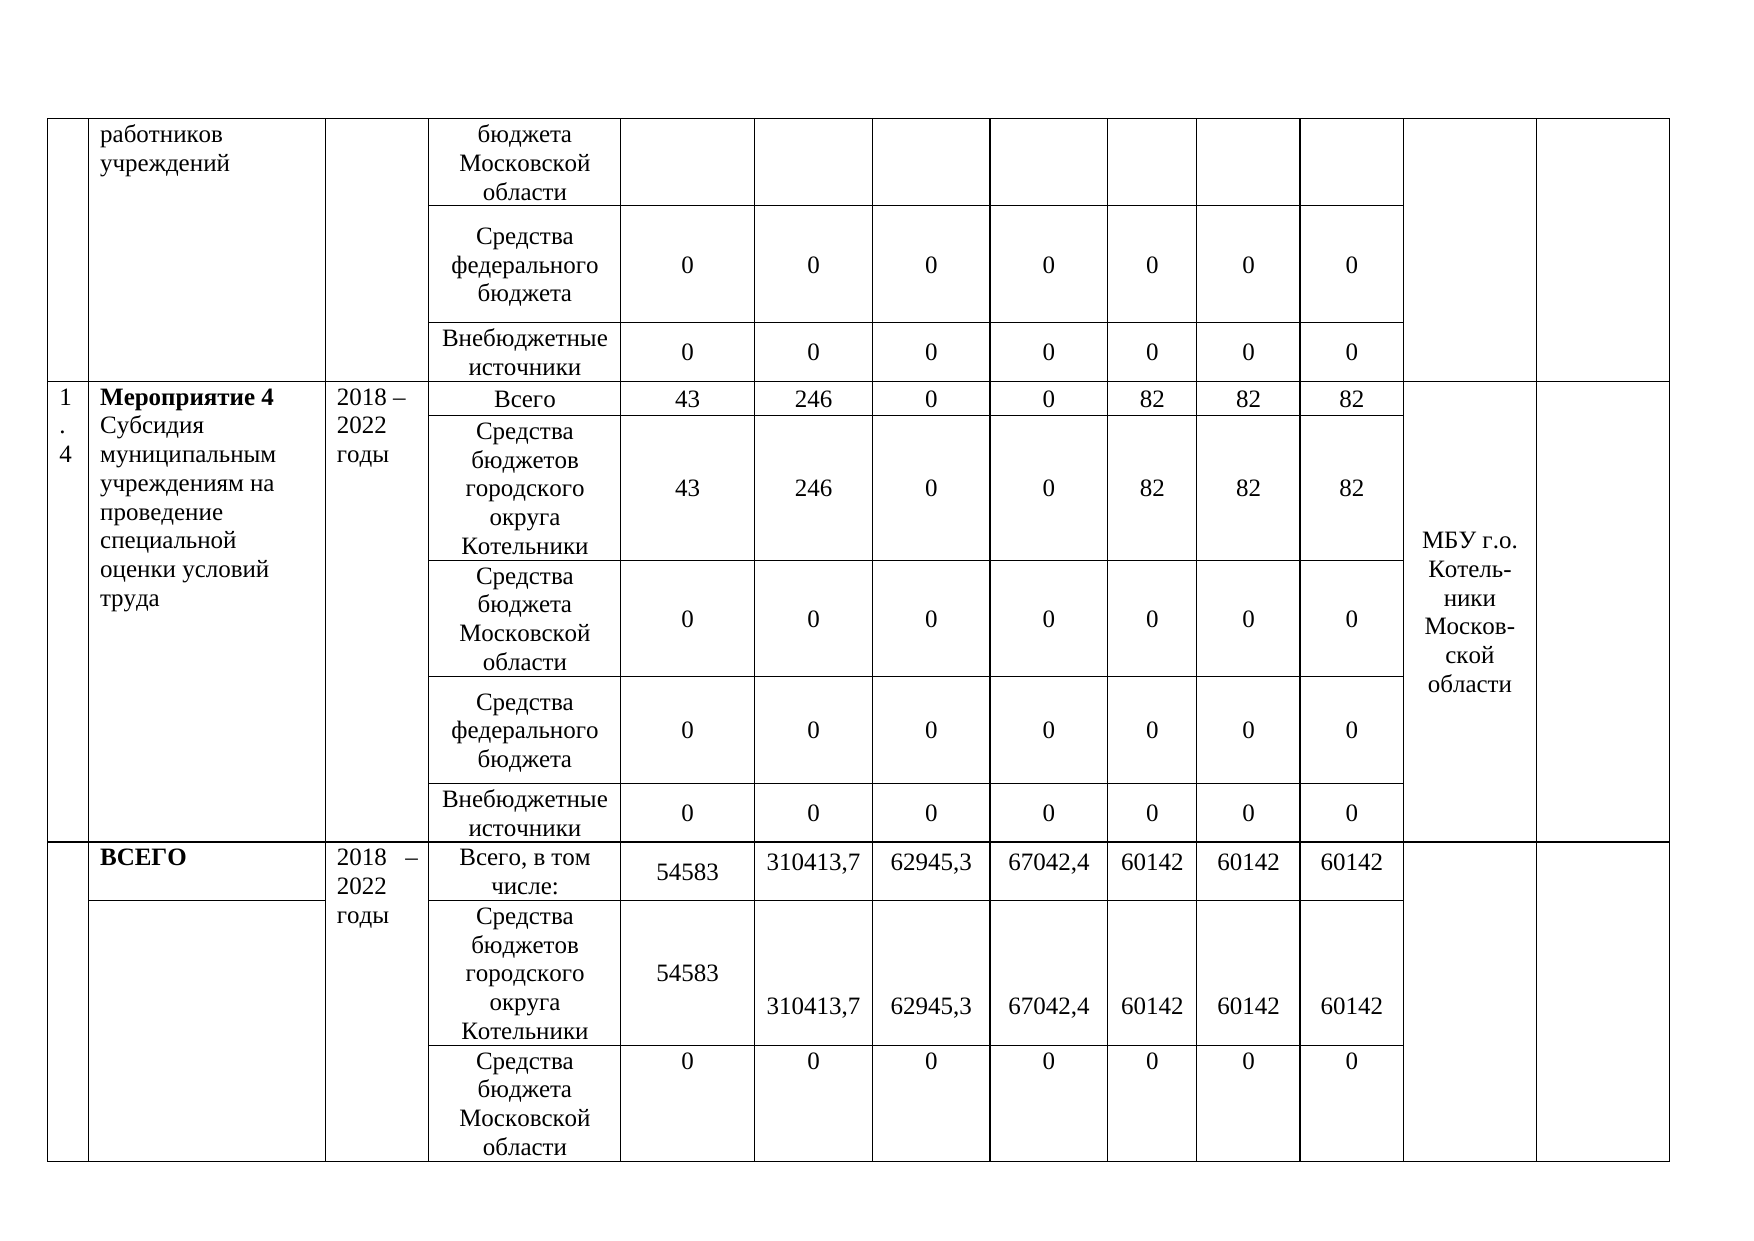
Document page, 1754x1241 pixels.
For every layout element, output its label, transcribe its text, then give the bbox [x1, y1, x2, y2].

table_cell 0 [873, 416, 989, 560]
table_cell 0 [1197, 323, 1299, 381]
table_cell 0 [621, 206, 754, 322]
table_cell 2018 – 2022 годы [326, 843, 428, 1161]
table_cell 1.4 [48, 382, 88, 841]
table_cell 82 [1197, 382, 1299, 415]
table_cell 60142 [1301, 901, 1403, 1045]
table_cell Внебюджетные источники [429, 784, 620, 841]
table_cell 0 [1301, 784, 1403, 841]
table_cell 60142 [1108, 901, 1196, 1045]
table_cell 67042,4 [991, 901, 1107, 1045]
table_cell Средства федерального бюджета [429, 206, 620, 322]
table_cell 0 [1301, 323, 1403, 381]
table_cell 0 [621, 784, 754, 841]
table_cell Средства федерального бюджета [429, 677, 620, 783]
table_cell 62945,3 [873, 843, 989, 900]
table_cell 0 [991, 382, 1107, 415]
table_cell [1537, 382, 1669, 841]
table_cell 0 [991, 677, 1107, 783]
table_cell 0 [1108, 561, 1196, 676]
table_cell [89, 901, 325, 1161]
table_cell 60142 [1197, 843, 1299, 900]
table_cell 0 [621, 561, 754, 676]
table_cell 0 [755, 1046, 872, 1161]
table_cell 0 [873, 561, 989, 676]
table_cell 2018 – 2022 годы [326, 382, 428, 841]
table_cell 82 [1301, 382, 1403, 415]
table_cell 310413,7 [755, 901, 872, 1045]
table_cell 60142 [1197, 901, 1299, 1045]
table_cell 0 [873, 206, 989, 322]
table_cell Мероприятие 4 Субсидия муниципальным учреждениям на проведение специальной оценки условий труда [89, 382, 325, 841]
table_cell 0 [991, 323, 1107, 381]
table_cell 0 [1197, 561, 1299, 676]
table_cell [48, 843, 88, 1161]
table_cell 0 [1197, 1046, 1299, 1161]
table_cell Средства бюджета Московской области [429, 561, 620, 676]
table_cell 0 [1108, 206, 1196, 322]
table_cell 82 [1197, 416, 1299, 560]
table_cell 0 [755, 561, 872, 676]
table_cell 82 [1301, 416, 1403, 560]
table_cell 246 [755, 416, 872, 560]
table_cell 0 [755, 119, 872, 205]
table_cell ВСЕГО [89, 843, 325, 900]
table_cell 0 [1108, 119, 1196, 205]
table_cell 43 [621, 382, 754, 415]
table_cell МБУ г.о. Котель-ники Москов-ской области [1404, 382, 1536, 841]
table_cell 0 [1301, 1046, 1403, 1161]
table_cell [1537, 843, 1669, 1161]
table_cell 0 [991, 784, 1107, 841]
table_cell 0 [621, 323, 754, 381]
table_cell 0 [1108, 784, 1196, 841]
table_cell 0 [1197, 784, 1299, 841]
table_cell 0 [873, 382, 989, 415]
table_cell 54583 [621, 843, 754, 900]
table_cell 0 [991, 561, 1107, 676]
table_cell Средства бюджетов городского округа Котельники [429, 901, 620, 1045]
table_cell Средства бюджетов городского округа Котельники [429, 416, 620, 560]
table_cell 0 [873, 119, 989, 205]
table_cell 0 [991, 119, 1107, 205]
table_cell 0 [755, 323, 872, 381]
table_cell 0 [621, 677, 754, 783]
table_cell 0 [1108, 1046, 1196, 1161]
table_cell 0 [991, 1046, 1107, 1161]
table_cell 0 [755, 677, 872, 783]
table_cell [1404, 843, 1536, 1161]
table_cell 0 [755, 206, 872, 322]
table_cell 54583 [621, 901, 754, 1045]
table_cell 0 [991, 416, 1107, 560]
table_cell 60142 [1301, 843, 1403, 900]
table_cell 0 [1301, 677, 1403, 783]
table_cell Всего, в том числе: [429, 843, 620, 900]
table_cell 0 [1108, 323, 1196, 381]
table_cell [429, 119, 620, 205]
table_cell 0 [1197, 206, 1299, 322]
table_cell 67042,4 [991, 843, 1107, 900]
table_cell Средства бюджета Московской области [429, 1046, 620, 1161]
table_cell 60142 [1108, 843, 1196, 900]
table_cell 0 [1197, 677, 1299, 783]
table_cell 0 [1197, 119, 1299, 205]
table_cell 43 [621, 416, 754, 560]
table_cell 0 [621, 1046, 754, 1161]
table_cell 0 [1301, 206, 1403, 322]
table_cell 0 [1301, 119, 1403, 205]
table_cell 82 [1108, 416, 1196, 560]
table_cell 310413,7 [755, 843, 872, 900]
table_cell 0 [1108, 677, 1196, 783]
table_cell 0 [755, 784, 872, 841]
table_cell 0 [873, 677, 989, 783]
table_cell 0 [873, 784, 989, 841]
table_cell 0 [1301, 561, 1403, 676]
table_cell Внебюджетные источники [429, 323, 620, 381]
table_cell 0 [873, 1046, 989, 1161]
table_cell 0 [991, 206, 1107, 322]
table_cell 0 [621, 119, 754, 205]
table_cell Всего [429, 382, 620, 415]
table_cell 82 [1108, 382, 1196, 415]
table_cell 0 [873, 323, 989, 381]
table_cell 62945,3 [873, 901, 989, 1045]
table_cell 246 [755, 382, 872, 415]
